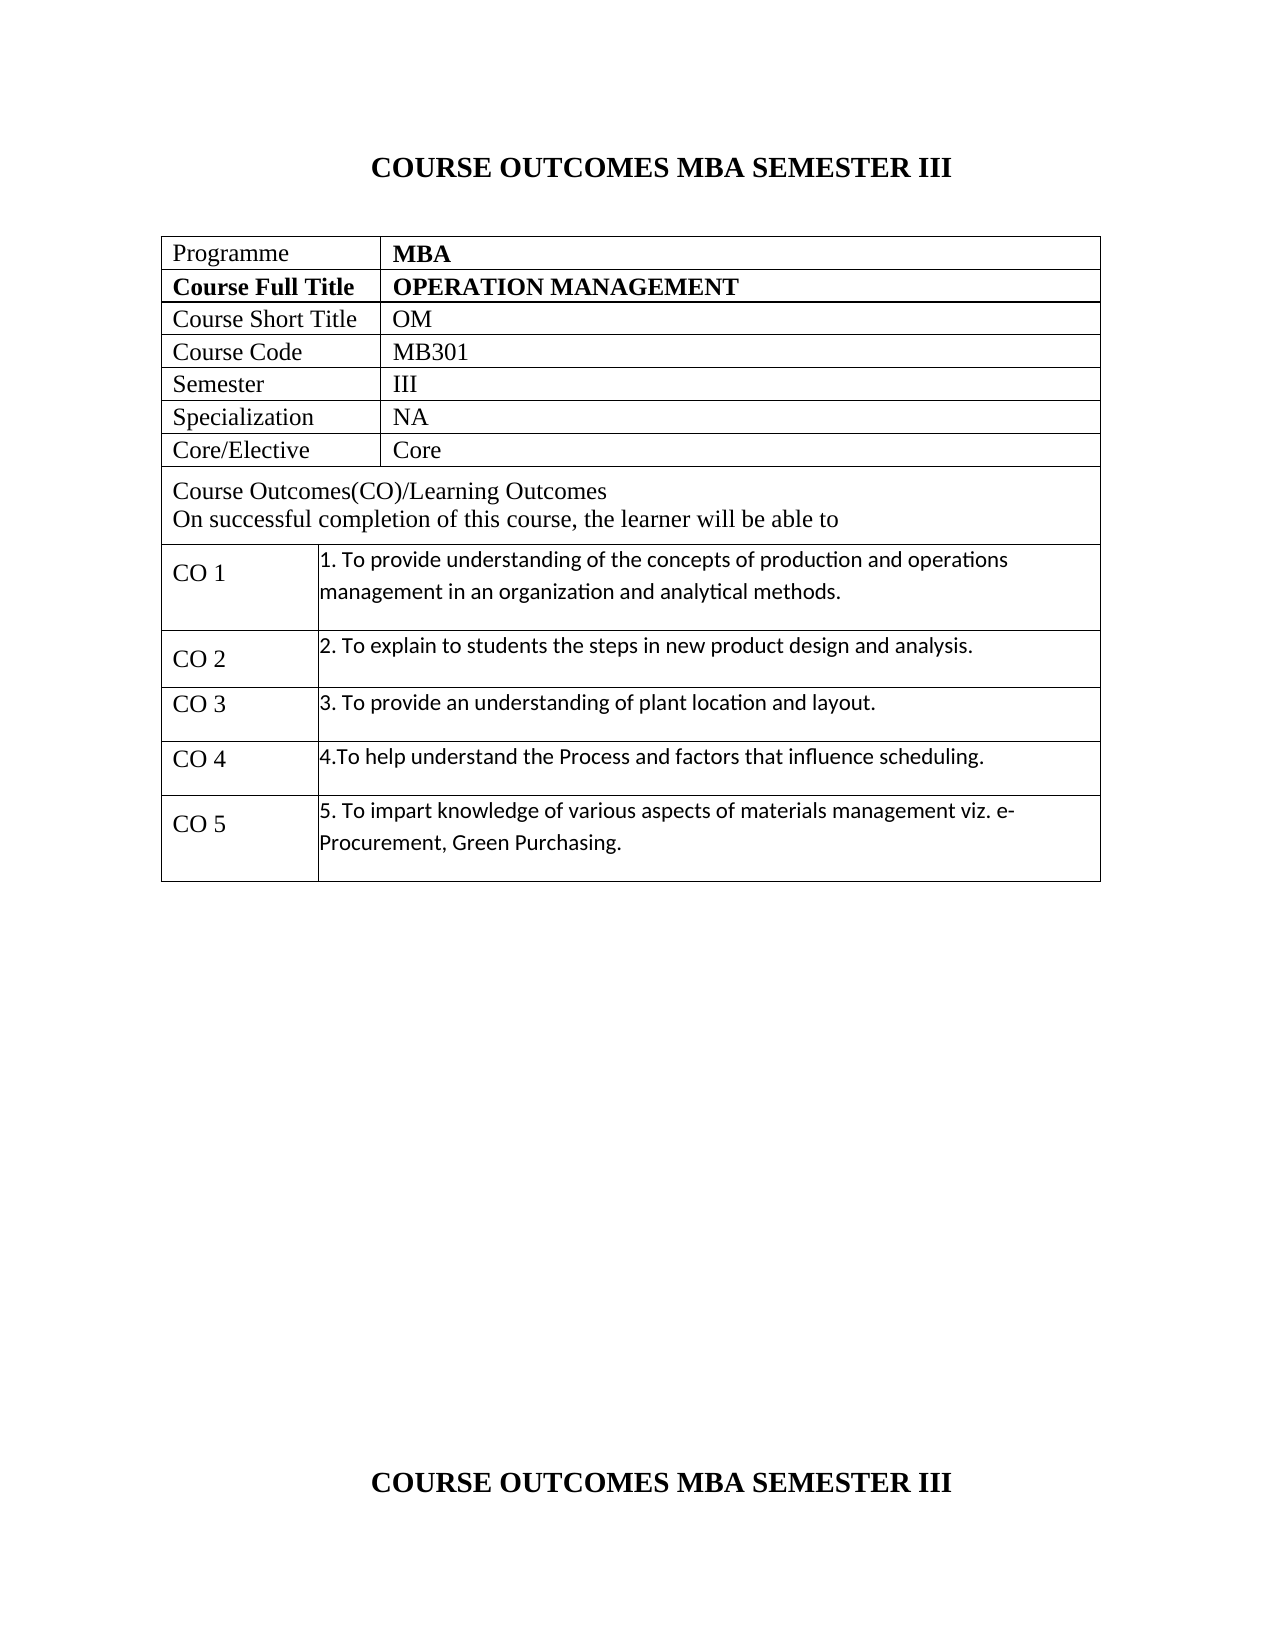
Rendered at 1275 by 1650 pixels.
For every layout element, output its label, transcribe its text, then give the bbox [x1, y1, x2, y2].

table_cell MB301 [381, 335, 1100, 367]
table_cell CO 1 [162, 545, 318, 630]
table_cell 5. To impart knowledge of various aspects of materials management viz. e-Procurement, Green Purchasing. [319, 796, 1100, 881]
table_cell 3. To provide an understanding of plant location and layout. [319, 688, 1100, 741]
table_cell Course Outcomes(CO)/Learning Outcomes On successful completion of this course, the learner will be able to [162, 467, 1100, 544]
table_cell CO 5 [162, 796, 318, 881]
table_header MBA [381, 237, 1100, 269]
table_cell 4.To help understand the Process and factors that influence scheduling. [319, 742, 1100, 795]
table_cell OPERATION MANAGEMENT [381, 270, 1100, 301]
table_cell Core [381, 434, 1100, 466]
table_cell Course Short Title [162, 303, 380, 334]
table_cell Semester [162, 368, 380, 400]
table_cell III [381, 368, 1100, 400]
table_cell Core/Elective [162, 434, 380, 466]
text COURSE OUTCOMES MBA SEMESTER III [371, 1465, 1125, 1498]
table_header Programme [162, 237, 380, 269]
table_cell Course Code [162, 335, 380, 367]
table_cell CO 3 [162, 688, 318, 741]
table_cell OM [381, 303, 1100, 334]
table_cell 1. To provide understanding of the concepts of production and operations management in an organization and analytical methods. [319, 545, 1100, 630]
text COURSE OUTCOMES MBA SEMESTER III [371, 150, 1125, 183]
table_cell NA [381, 401, 1100, 433]
table_cell 2. To explain to students the steps in new product design and analysis. [319, 631, 1100, 687]
table_cell CO 4 [162, 742, 318, 795]
table_cell Course Full Title [162, 270, 380, 301]
table_cell Specialization [162, 401, 380, 433]
table_cell CO 2 [162, 631, 318, 687]
